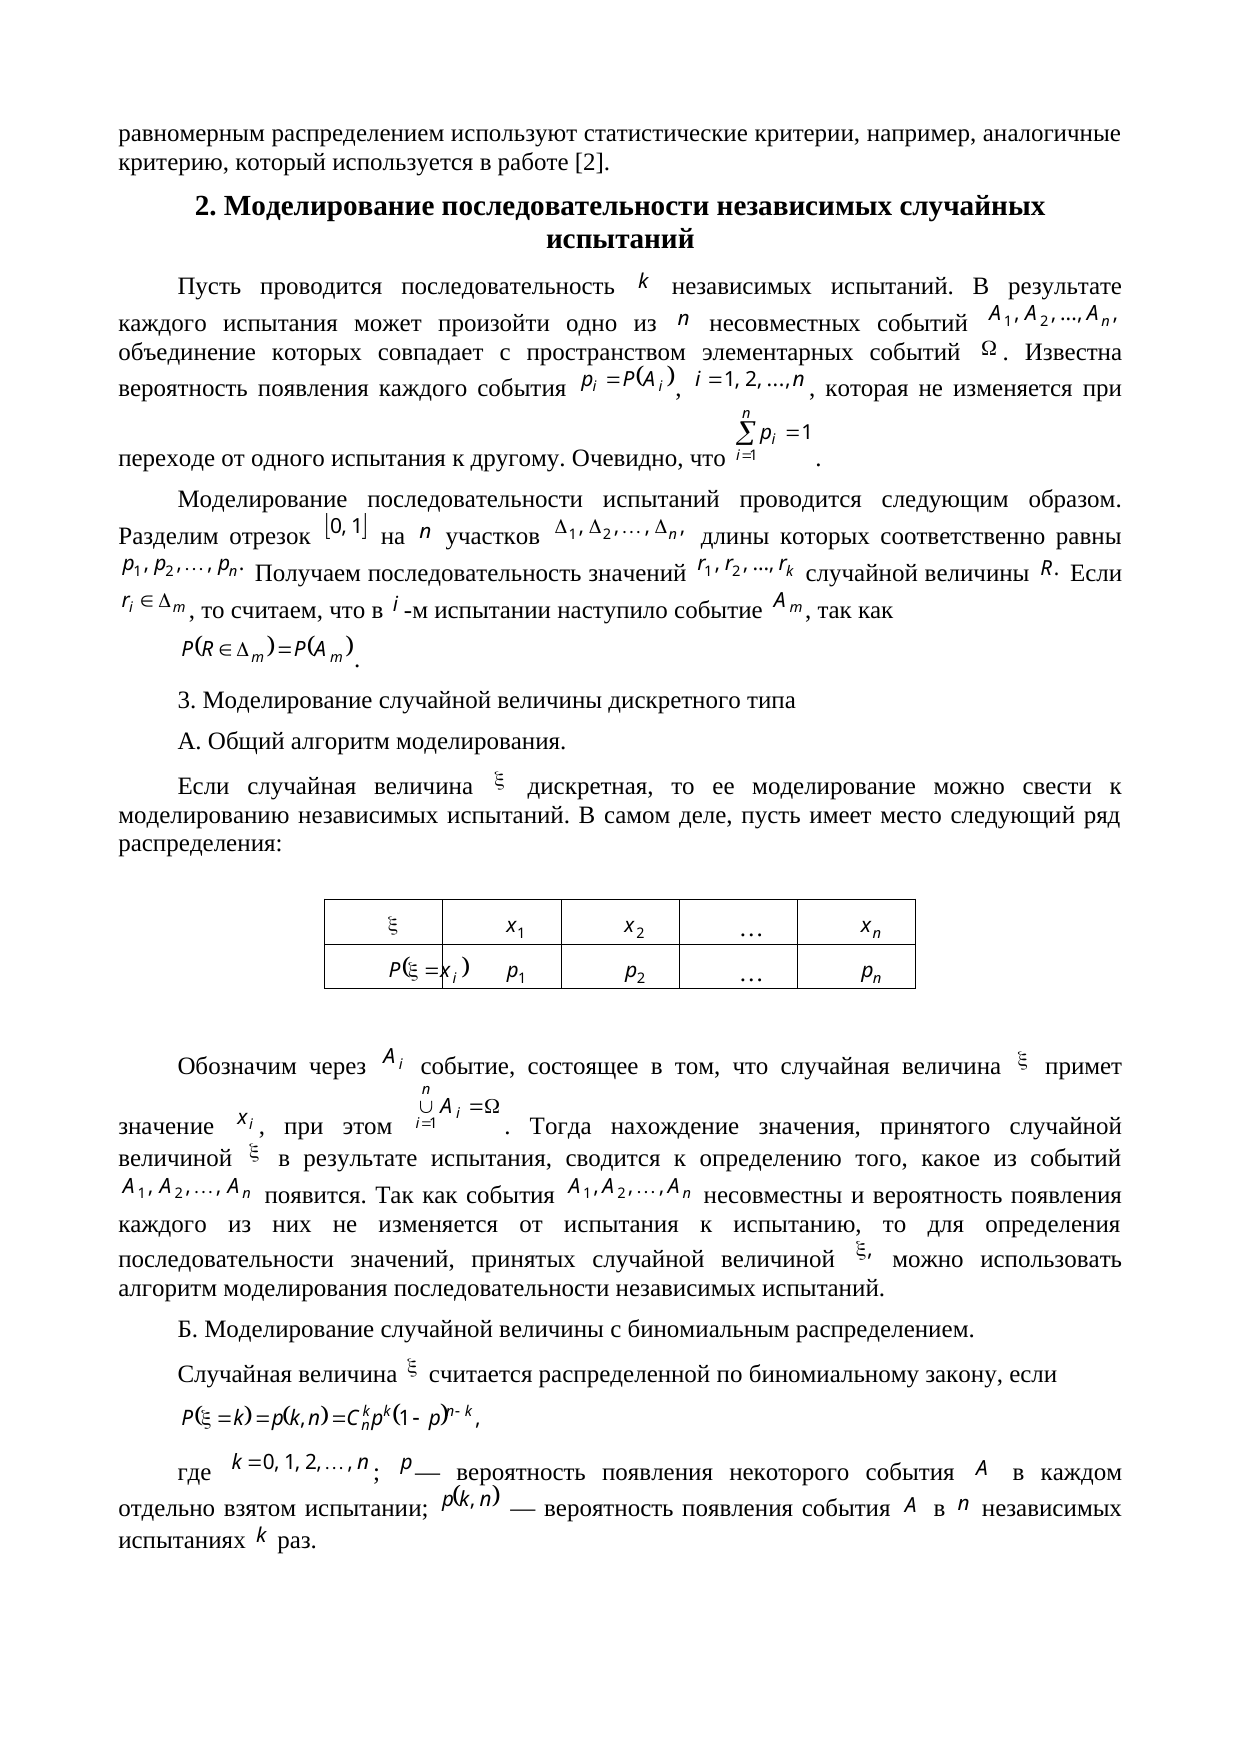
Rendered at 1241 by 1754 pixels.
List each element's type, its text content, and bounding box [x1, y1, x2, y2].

text Обозначим через событие, состоящее в том, что случайная величина примет значение , при этом . Тогда нахождение значения, принятого случайной величиной в результате испытания, сводится к определению того, какое из событий появится. Так как события несовместны и вероятность появления каждого из них не изменяется от испытания к испытанию, то для определения последовательности значений, принятых случайной величиной можно использовать алгоритм моделирования последовательности независимых испытаний. [118, 1043, 1122, 1302]
table_header [325, 900, 442, 943]
text Моделирование последовательности испытаний проводится следующим образом. Разделим отрезок на участков длины которых соответственно равны Получаем последовательность значений случайной величины Если , то считаем, что в -м испытании наступило событие , так как [118, 484, 1122, 623]
text 2. Моделирование последовательности независимых случайных испытаний [118, 188, 1122, 255]
table_header … [680, 900, 797, 943]
table_header [798, 900, 915, 943]
text Случайная величина считается распределенной по биномиальному закону, если [118, 1355, 1122, 1387]
table_cell [325, 945, 442, 988]
text А. Общий алгоритм моделирования. [118, 726, 1122, 755]
text 3. Моделирование случайной величины дискретного типа [118, 685, 1122, 714]
text Если случайная величина дискретная, то ее моделирование можно свести к моделированию независимых испытаний. В самом деле, пусть имеет место следующий ряд распределения: [118, 768, 1122, 857]
table_header [562, 900, 679, 943]
text . [118, 636, 1122, 673]
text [118, 118, 1122, 176]
text Пусть проводится последовательность независимых испытаний. В результате каждого испытания может произойти одно из несовместных событий объединение которых совпадает с пространством элементарных событий . Известна вероятность появления каждого события , , которая не изменяется при переходе от одного испытания к другому. Очевидно, что . [118, 268, 1122, 472]
table_cell [562, 945, 679, 988]
table_cell [443, 945, 561, 988]
table_cell [798, 945, 915, 988]
table_header [443, 900, 561, 943]
text где ; — вероятность появления некоторого события в каждом отдельно взятом испытании; — вероятность появления события в независимых испытаниях раз. [118, 1448, 1122, 1554]
text Б. Моделирование случайной величины с биномиальным распределением. [118, 1314, 1122, 1343]
table_cell … [680, 945, 797, 988]
